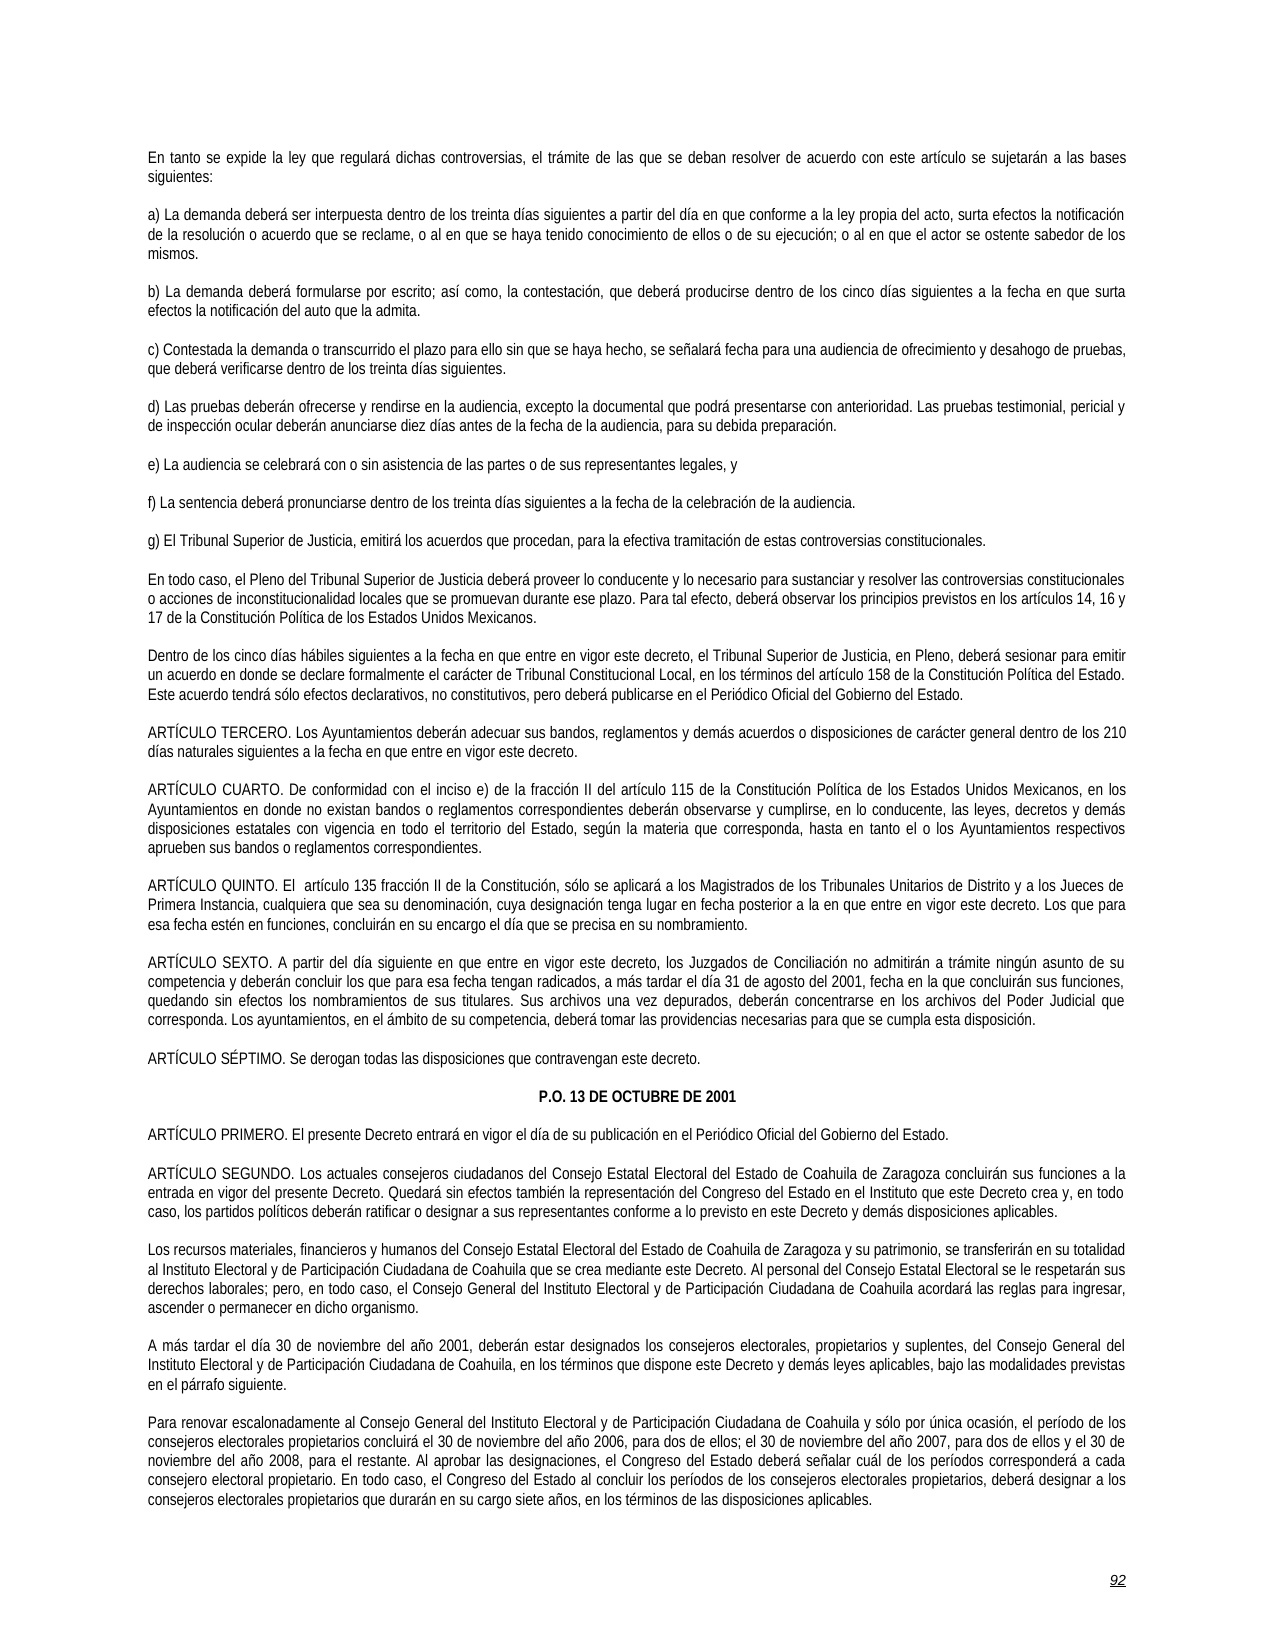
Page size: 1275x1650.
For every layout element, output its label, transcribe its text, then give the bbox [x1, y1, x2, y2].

text En todo caso, el Pleno del Tribunal Superior de Justicia deberá proveer lo conducente y lo necesario para sustanciar y resolver las controversias constitucionales o acciones de inconstitucionalidad locales que se promuevan durante ese plazo. Para tal efecto, deberá observar los principios previstos en los artículos 14, 16 y 17 de la Constitución Política de los Estados Unidos Mexicanos. [148, 569, 1127, 627]
text En tanto se expide la ley que regulará dichas controversias, el trámite de las que se deban resolver de acuerdo con este artículo se sujetarán a las bases siguientes: [148, 148, 1127, 186]
text A más tardar el día 30 de noviembre del año 2001, deberán estar designados los consejeros electorales, propietarios y suplentes, del Consejo General del Instituto Electoral y de Participación Ciudadana de Coahuila, en los términos que dispone este Decreto y demás leyes aplicables, bajo las modalidades previstas en el párrafo siguiente. [148, 1336, 1127, 1393]
text b) La demanda deberá formularse por escrito; así como, la contestación, que deberá producirse dentro de los cinco días siguientes a la fecha en que surta efectos la notificación del auto que la admita. [148, 282, 1127, 320]
text ARTÍCULO QUINTO. El artículo 135 fracción II de la Constitución, sólo se aplicará a los Magistrados de los Tribunales Unitarios de Distrito y a los Jueces de Primera Instancia, cualquiera que sea su denominación, cuya designación tenga lugar en fecha posterior a la en que entre en vigor este decreto. Los que para esa fecha estén en funciones, concluirán en su encargo el día que se precisa en su nombramiento. [148, 876, 1127, 933]
text f) La sentencia deberá pronunciarse dentro de los treinta días siguientes a la fecha de la celebración de la audiencia. [148, 493, 1127, 512]
text ARTÍCULO PRIMERO. El presente Decreto entrará en vigor el día de su publicación en el Periódico Oficial del Gobierno del Estado. [148, 1125, 1127, 1144]
text ARTÍCULO TERCERO. Los Ayuntamientos deberán adecuar sus bandos, reglamentos y demás acuerdos o disposiciones de carácter general dentro de los 210 días naturales siguientes a la fecha en que entre en vigor este decreto. [148, 723, 1127, 761]
text Los recursos materiales, financieros y humanos del Consejo Estatal Electoral del Estado de Coahuila de Zaragoza y su patrimonio, se transferirán en su totalidad al Instituto Electoral y de Participación Ciudadana de Coahuila que se crea mediante este Decreto. Al personal del Consejo Estatal Electoral se le respetarán sus derechos laborales; pero, en todo caso, el Consejo General del Instituto Electoral y de Participación Ciudadana de Coahuila acordará las reglas para ingresar, ascender o permanecer en dicho organismo. [148, 1240, 1127, 1317]
text P.O. 13 DE OCTUBRE DE 2001 [148, 1087, 1127, 1106]
text ARTÍCULO SÉPTIMO. Se derogan todas las disposiciones que contravengan este decreto. [148, 1048, 1127, 1068]
text c) Contestada la demanda o transcurrido el plazo para ello sin que se haya hecho, se señalará fecha para una audiencia de ofrecimiento y desahogo de pruebas, que deberá verificarse dentro de los treinta días siguientes. [148, 339, 1127, 378]
text Para renovar escalonadamente al Consejo General del Instituto Electoral y de Participación Ciudadana de Coahuila y sólo por única ocasión, el período de los consejeros electorales propietarios concluirá el 30 de noviembre del año 2006, para dos de ellos; el 30 de noviembre del año 2007, para dos de ellos y el 30 de noviembre del año 2008, para el restante. Al aprobar las designaciones, el Congreso del Estado deberá señalar cuál de los períodos corresponderá a cada consejero electoral propietario. En todo caso, el Congreso del Estado al concluir los períodos de los consejeros electorales propietarios, deberá designar a los consejeros electorales propietarios que durarán en su cargo siete años, en los términos de las disposiciones aplicables. [148, 1413, 1127, 1508]
text Dentro de los cinco días hábiles siguientes a la fecha en que entre en vigor este decreto, el Tribunal Superior de Justicia, en Pleno, deberá sesionar para emitir un acuerdo en donde se declare formalmente el carácter de Tribunal Constitucional Local, en los términos del artículo 158 de la Constitución Política del Estado. Este acuerdo tendrá sólo efectos declarativos, no constitutivos, pero deberá publicarse en el Periódico Oficial del Gobierno del Estado. [148, 646, 1127, 703]
text g) El Tribunal Superior de Justicia, emitirá los acuerdos que procedan, para la efectiva tramitación de estas controversias constitucionales. [148, 531, 1127, 550]
text e) La audiencia se celebrará con o sin asistencia de las partes o de sus representantes legales, y [148, 454, 1127, 473]
text ARTÍCULO CUARTO. De conformidad con el inciso e) de la fracción II del artículo 115 de la Constitución Política de los Estados Unidos Mexicanos, en los Ayuntamientos en donde no existan bandos o reglamentos correspondientes deberán observarse y cumplirse, en lo conducente, las leyes, decretos y demás disposiciones estatales con vigencia en todo el territorio del Estado, según la materia que corresponda, hasta en tanto el o los Ayuntamientos respectivos aprueben sus bandos o reglamentos correspondientes. [148, 780, 1127, 857]
text ARTÍCULO SEXTO. A partir del día siguiente en que entre en vigor este decreto, los Juzgados de Conciliación no admitirán a trámite ningún asunto de su competencia y deberán concluir los que para esa fecha tengan radicados, a más tardar el día 31 de agosto del 2001, fecha en la que concluirán sus funciones, quedando sin efectos los nombramientos de sus titulares. Sus archivos una vez depurados, deberán concentrarse en los archivos del Poder Judicial que corresponda. Los ayuntamientos, en el ámbito de su competencia, deberá tomar las providencias necesarias para que se cumpla esta disposición. [148, 953, 1127, 1029]
text ARTÍCULO SEGUNDO. Los actuales consejeros ciudadanos del Consejo Estatal Electoral del Estado de Coahuila de Zaragoza concluirán sus funciones a la entrada en vigor del presente Decreto. Quedará sin efectos también la representación del Congreso del Estado en el Instituto que este Decreto crea y, en todo caso, los partidos políticos deberán ratificar o designar a sus representantes conforme a lo previsto en este Decreto y demás disposiciones aplicables. [148, 1163, 1127, 1221]
text a) La demanda deberá ser interpuesta dentro de los treinta días siguientes a partir del día en que conforme a la ley propia del acto, surta efectos la notificación de la resolución o acuerdo que se reclame, o al en que se haya tenido conocimiento de ellos o de su ejecución; o al en que el actor se ostente sabedor de los mismos. [148, 205, 1127, 263]
text d) Las pruebas deberán ofrecerse y rendirse en la audiencia, excepto la documental que podrá presentarse con anterioridad. Las pruebas testimonial, pericial y de inspección ocular deberán anunciarse diez días antes de la fecha de la audiencia, para su debida preparación. [148, 397, 1127, 435]
